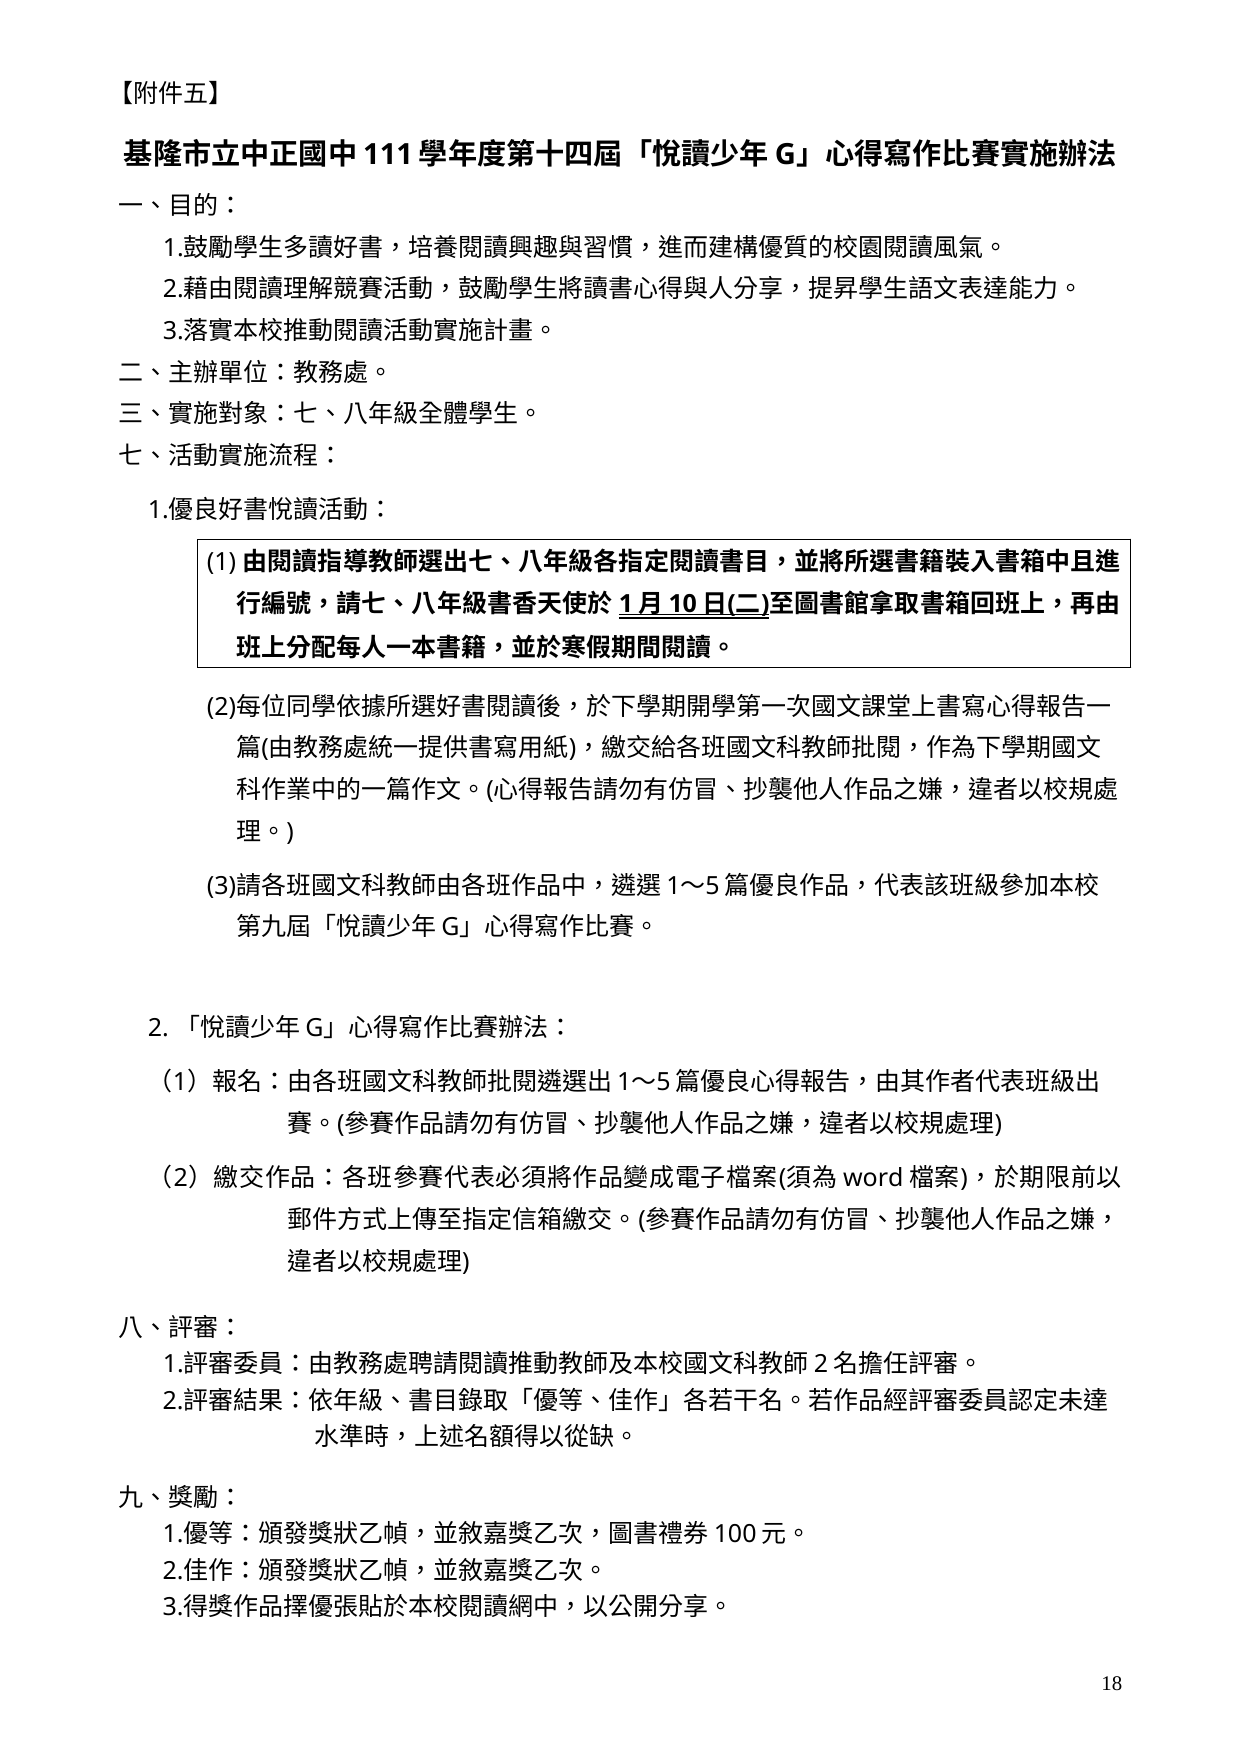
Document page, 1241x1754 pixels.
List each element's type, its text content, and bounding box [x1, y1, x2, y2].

text 2. 「悅讀少年G」心得寫作比賽辦法： [148, 1008, 1122, 1044]
text 3.得獎作品擇優張貼於本校閱讀網中，以公開分享。 [162, 1586, 1122, 1623]
text 三、實施對象：七、八年級全體學生。 [118, 394, 1122, 430]
text 2.藉由閱讀理解競賽活動，鼓勵學生將讀書心得與人分享，提昇學生語文表達能力。 [163, 269, 1122, 305]
text (3)請各班國文科教師由各班作品中，遴選1～5篇優良作品，代表該班級參加本校第九屆「悅讀少年G」心得寫作比賽。 [207, 865, 1122, 943]
text 2.佳作：頒發獎狀乙幀，並敘嘉獎乙次。 [162, 1550, 1122, 1586]
text 1.評審委員：由教務處聘請閱讀推動教師及本校國文科教師2名擔任評審。 [163, 1344, 1122, 1380]
text 2.評審結果：依年級、書目錄取「優等、佳作」各若干名。若作品經評審委員認定未達水準時，上述名額得以從缺。 [162, 1380, 1122, 1453]
text 七、活動實施流程： [118, 436, 1122, 472]
text 一、目的： [118, 186, 1122, 222]
text 3.落實本校推動閱讀活動實施計畫。 [163, 311, 1122, 347]
text 二、主辦單位：教務處。 [118, 352, 1122, 388]
text 八、評審： [118, 1308, 1122, 1344]
text (1) 由閱讀指導教師選出七、八年級各指定閱讀書目，並將所選書籍裝入書箱中且進行編號，請七、八年級書香天使於1月10日(二)至圖書館拿取書箱回班上，再由班上分配每人一本書籍，並於寒假期間閱讀。 [198, 540, 1130, 667]
text 1.優良好書悅讀活動： [148, 490, 1122, 526]
text 1.鼓勵學生多讀好書，培養閱讀興趣與習慣，進而建構優質的校園閱讀風氣。 [163, 227, 1122, 263]
text （2）繳交作品：各班參賽代表必須將作品變成電子檔案(須為word檔案)，於期限前以郵件方式上傳至指定信箱繳交。(參賽作品請勿有仿冒、抄襲他人作品之嫌，違者以校規處理) [148, 1158, 1122, 1277]
text (2)每位同學依據所選好書閱讀後，於下學期開學第一次國文課堂上書寫心得報告一篇(由教務處統一提供書寫用紙)，繳交給各班國文科教師批閱，作為下學期國文科作業中的一篇作文。(心得報告請勿有仿冒、抄襲他人作品之嫌，違者以校規處理。) [207, 686, 1122, 847]
text 1.優等：頒發獎狀乙幀，並敘嘉獎乙次，圖書禮券100元。 [162, 1514, 1122, 1550]
text 九、獎勵： [118, 1478, 1122, 1514]
text 基隆市立中正國中111學年度第十四屆「悅讀少年G」心得寫作比賽實施辦法 [118, 131, 1122, 173]
text （1）報名：由各班國文科教師批閱遴選出1～5篇優良心得報告，由其作者代表班級出賽。(參賽作品請勿有仿冒、抄襲他人作品之嫌，違者以校規處理) [148, 1062, 1122, 1140]
